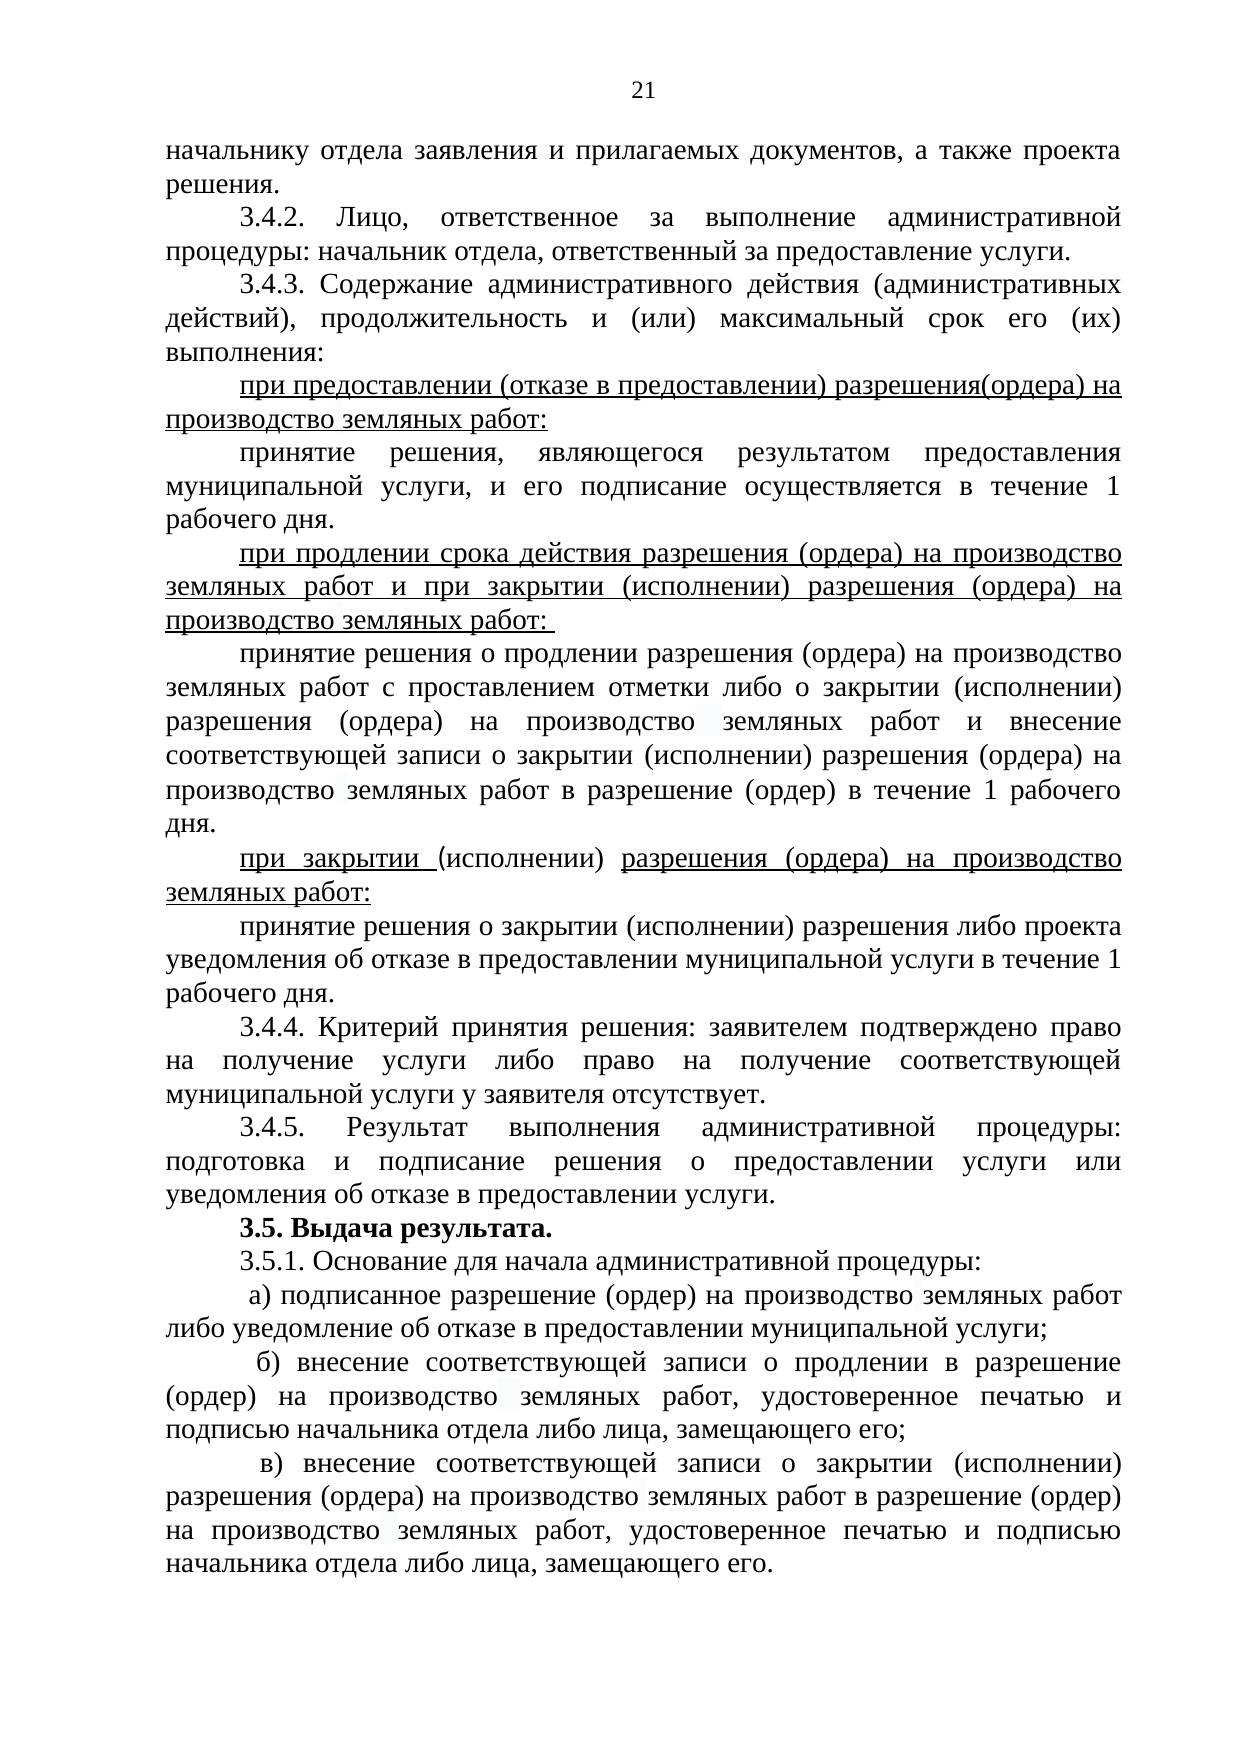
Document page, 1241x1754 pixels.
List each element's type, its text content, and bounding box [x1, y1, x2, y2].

text в) внесение соответствующей записи о закрытии (исполнении) разрешения (ордера) на производство земляных работ в разрешение (ордер) на производство земляных работ, удостоверенное печатью и подписью начальника отдела либо лица, замещающего его. [165, 1445, 1122, 1579]
text принятие решения о закрытии (исполнении) разрешения либо проекта уведомления об отказе в предоставлении муниципальной услуги в течение 1 рабочего дня. [165, 908, 1122, 1009]
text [165, 132, 1122, 199]
text б) внесение соответствующей записи о продлении в разрешение (ордер) на производство земляных работ, удостоверенное печатью и подписью начальника отдела либо лица, замещающего его; [165, 1344, 1122, 1445]
text при продлении срока действия разрешения (ордера) на производство земляных работ и при закрытии (исполнении) разрешения (ордера) на производство земляных работ: [165, 535, 1122, 598]
text принятие решения о продлении разрешения (ордера) на производство земляных работ с проставлением отметки либо о закрытии (исполнении) разрешения (ордера) на производство земляных работ и внесение соответствующей записи о закрытии (исполнении) разрешения (ордера) на производство земляных работ в разрешение (ордер) в течение 1 рабочего дня. [165, 636, 1122, 839]
text 3.4.3. Содержание административного действия (административных действий), продолжительность и (или) максимальный срок его (их) выполнения: [165, 267, 1122, 367]
text принятие решения, являющегося результатом предоставления муниципальной услуги, и его подписание осуществляется в течение 1 рабочего дня. [165, 434, 1122, 535]
text 3.5. Выдача результата. [165, 1210, 1122, 1243]
text при закрытии (исполнении) разрешения (ордера) на производство земляных работ: [165, 839, 1122, 908]
text 3.5.1. Основание для начала административной процедуры: [165, 1243, 1122, 1277]
text при предоставлении (отказе в предоставлении) разрешения(ордера) на производство земляных работ: [165, 367, 1122, 434]
text а) подписанное разрешение (ордер) на производство земляных работ либо уведомление об отказе в предоставлении муниципальной услуги; [165, 1277, 1122, 1344]
text 3.4.5. Результат выполнения административной процедуры: подготовка и подписание решения о предоставлении услуги или уведомления об отказе в предоставлении услуги. [165, 1109, 1122, 1210]
text при продлении срока действия разрешения (ордера) на производство земляных работ и при закрытии (исполнении) разрешения (ордера) на производство земляных работ: [165, 599, 1122, 636]
text 3.4.4. Критерий принятия решения: заявителем подтверждено право на получение услуги либо право на получение соответствующей муниципальной услуги у заявителя отсутствует. [165, 1009, 1122, 1109]
text 3.4.2. Лицо, ответственное за выполнение административной процедуры: начальник отдела, ответственный за предоставление услуги. [165, 199, 1122, 267]
